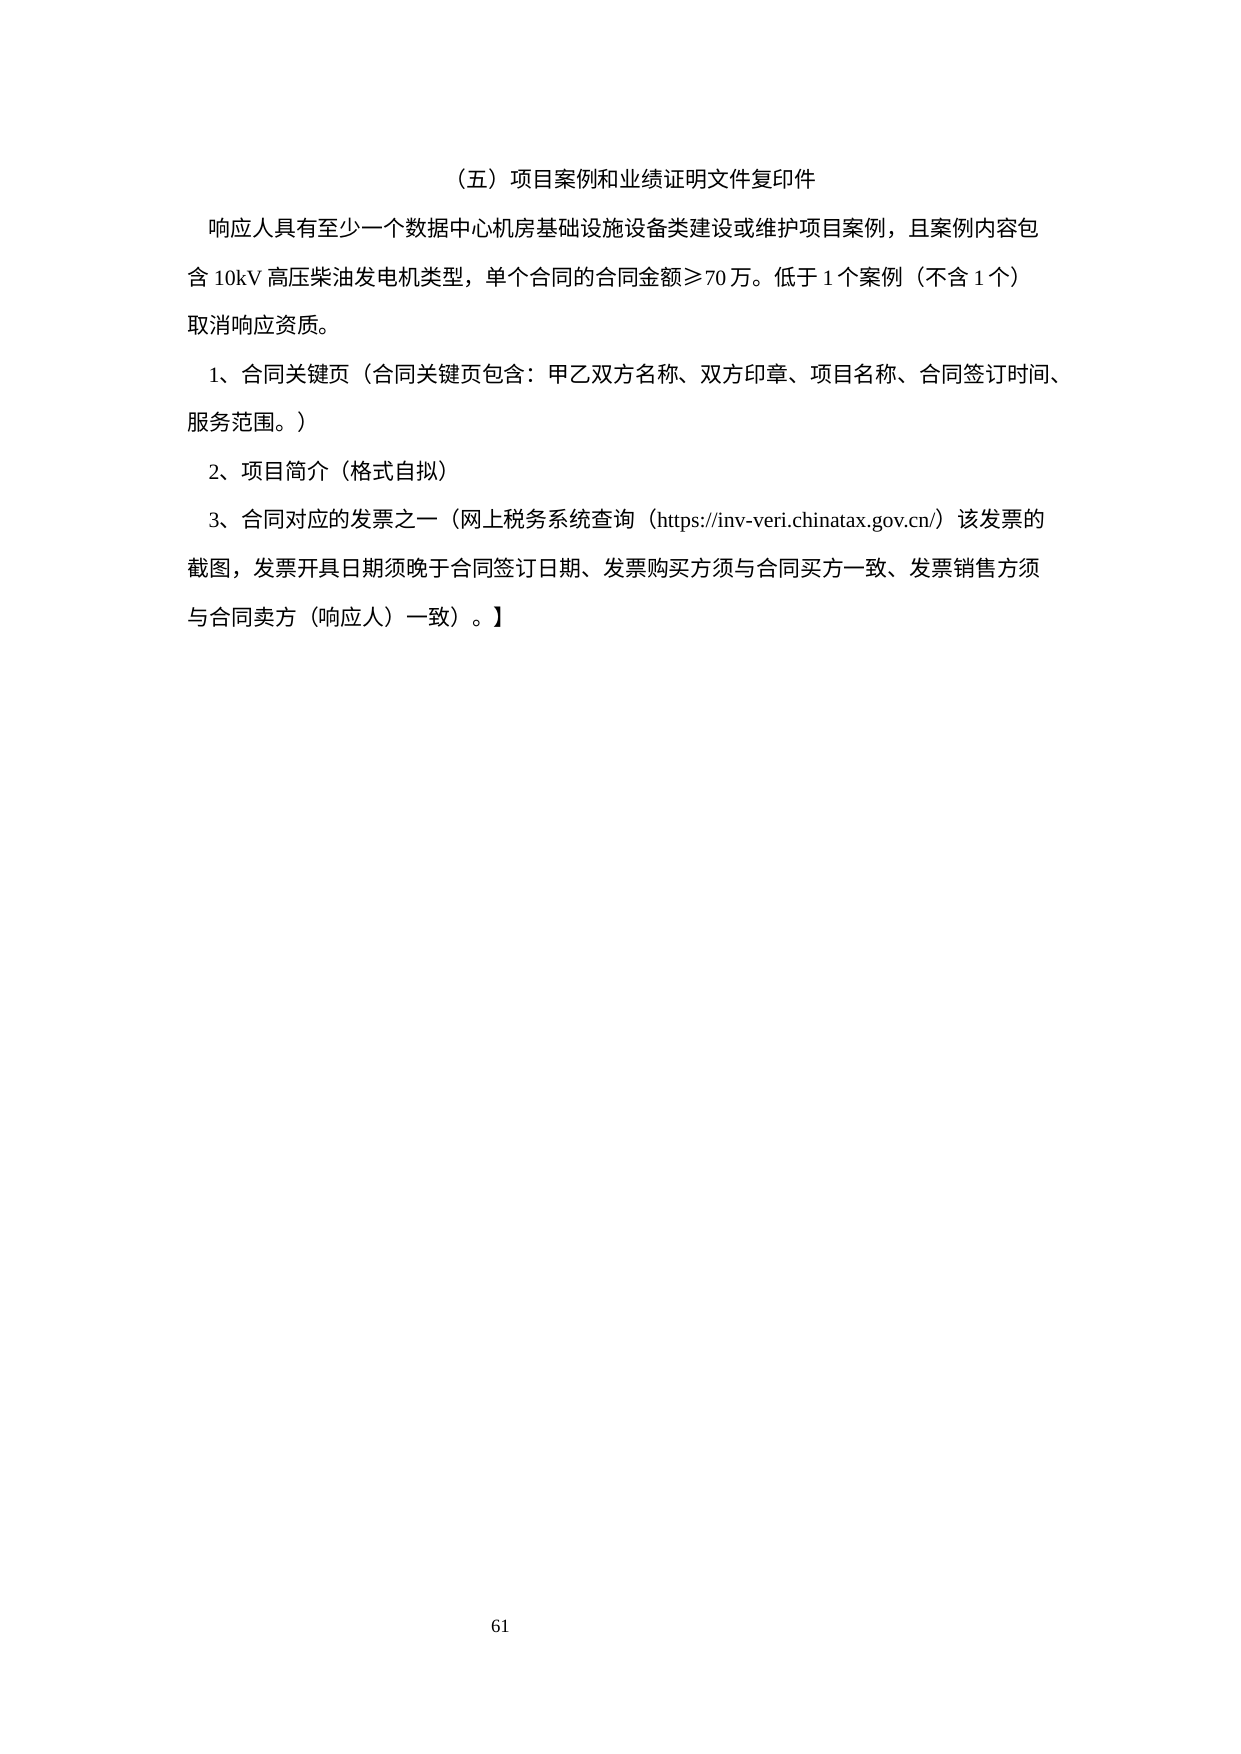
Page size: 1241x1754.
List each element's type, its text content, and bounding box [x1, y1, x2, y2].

text 2、项目简介（格式自拟） [187, 453, 1053, 486]
text （五）项目案例和业绩证明文件复印件 [187, 162, 1053, 194]
text 3、合同对应的发票之一（网上税务系统查询（https://inv-veri.chinatax.gov.cn/）该发票的截图，发票开具日期须晚于合同签订日期、发票购买方须与合同买方一致、发票销售方须与合同卖方（响应人）一致）。】 [187, 502, 1053, 632]
text 1、合同关键页（合同关键页包含：甲乙双方名称、双方印章、项目名称、合同签订时间、服务范围。） [187, 356, 1053, 437]
text 响应人具有至少一个数据中心机房基础设施设备类建设或维护项目案例，且案例内容包含10kV高压柴油发电机类型，单个合同的合同金额≥70万。低于1个案例（不含1个）取消响应资质。 [187, 210, 1053, 340]
